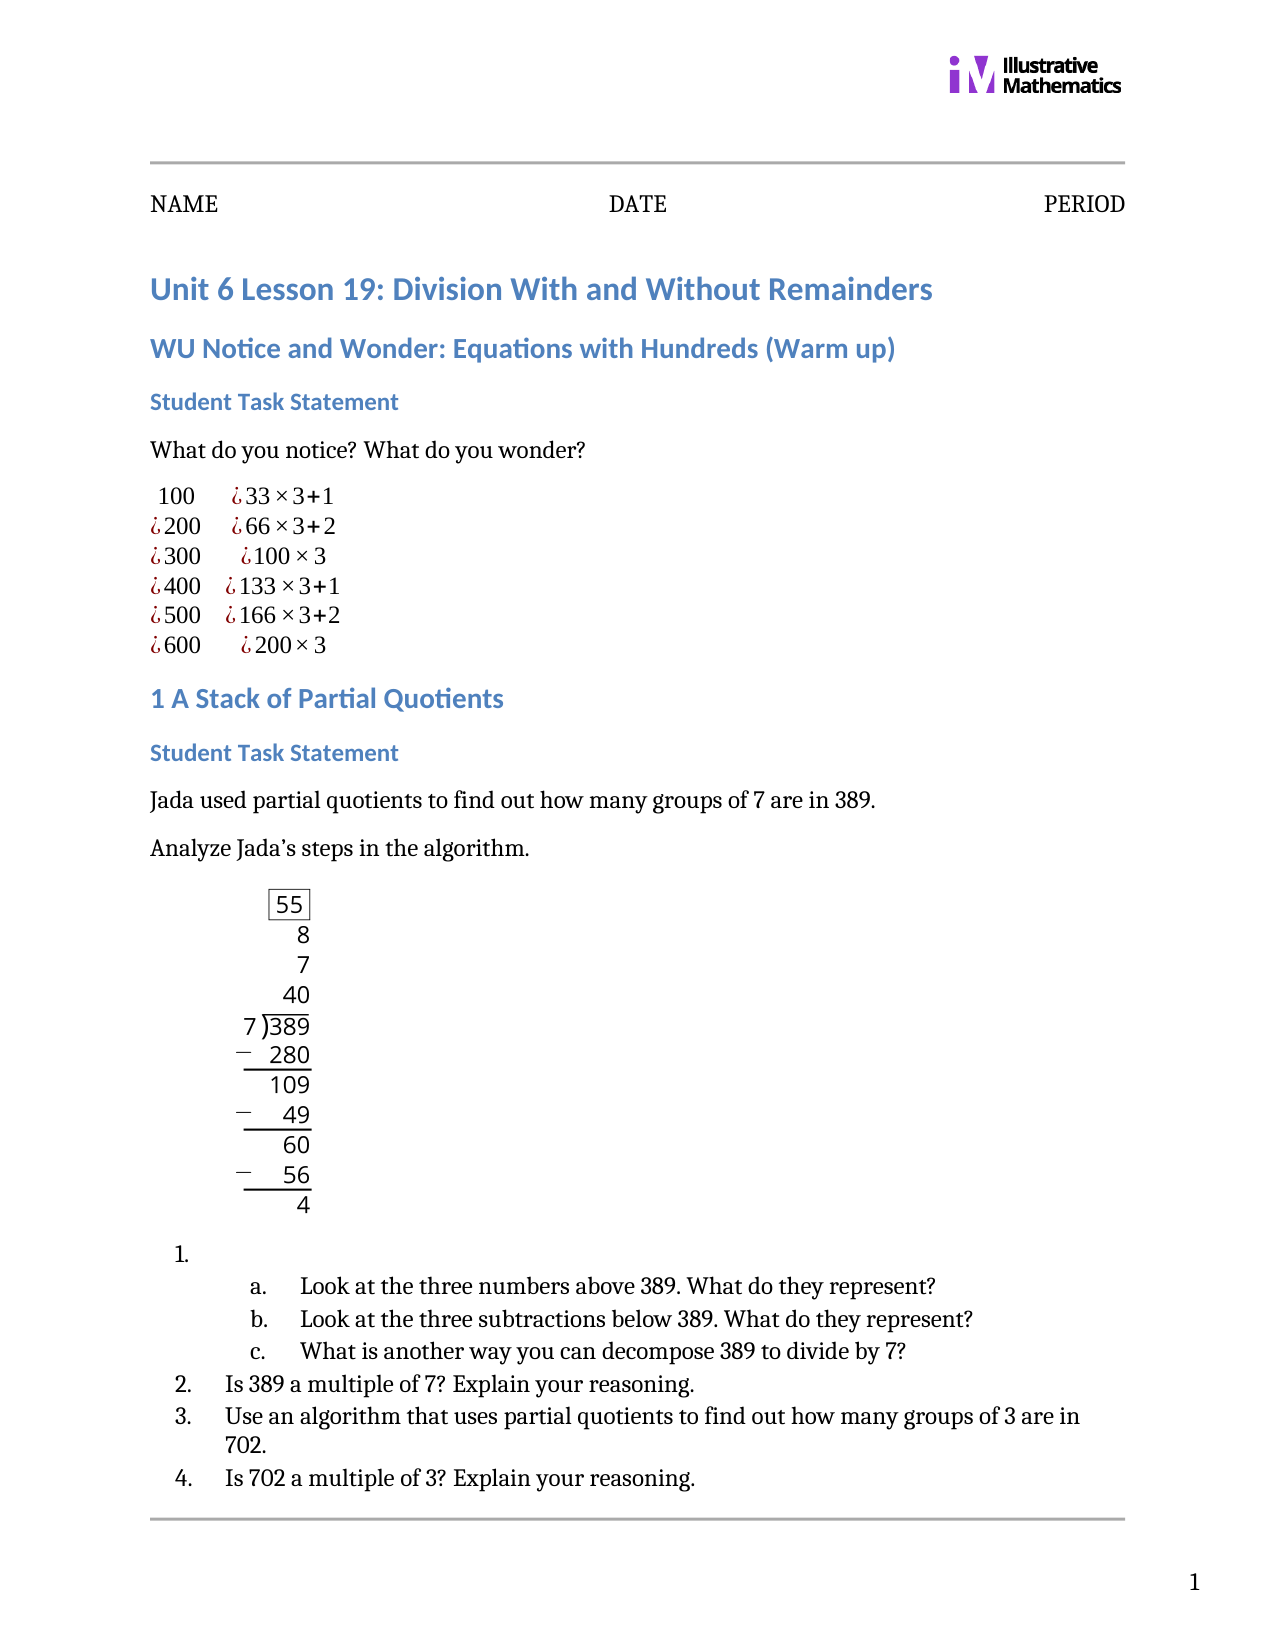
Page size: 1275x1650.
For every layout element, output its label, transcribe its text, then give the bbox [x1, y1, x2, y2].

list Is 389 a multiple of 7? Explain your reasoning. [175, 1370, 1125, 1398]
list What is another way you can decompose 389 to divide by 7? [250, 1337, 1125, 1366]
list Look at the three numbers above 389. What do they represent? [250, 1272, 1125, 1301]
text Jada used partial quotients to find out how many groups of 7 are in 389. [150, 786, 1125, 815]
text Analyze Jada’s steps in the algorithm. [150, 834, 1125, 862]
list Look at the three subtractions below 389. What do they represent? [250, 1305, 1125, 1333]
subtitle Student Task Statement [150, 737, 1125, 767]
subtitle 1 A Stack of Partial Quotients [150, 680, 1125, 716]
list Is 702 a multiple of 3? Explain your reasoning. [175, 1463, 1125, 1492]
subtitle Student Task Statement [150, 386, 1125, 417]
picture [949, 55, 1121, 93]
picture [168, 881, 413, 1221]
list Use an algorithm that uses partial quotients to find out how many groups of 3 are in 702. [175, 1402, 1125, 1460]
subtitle Unit 6 Lesson 19: Division With and Without Remainders [150, 268, 1125, 309]
text What do you notice? What do you wonder? [150, 436, 1125, 464]
subtitle WU Notice and Wonder: Equations with Hundreds (Warm up) [150, 330, 1125, 366]
